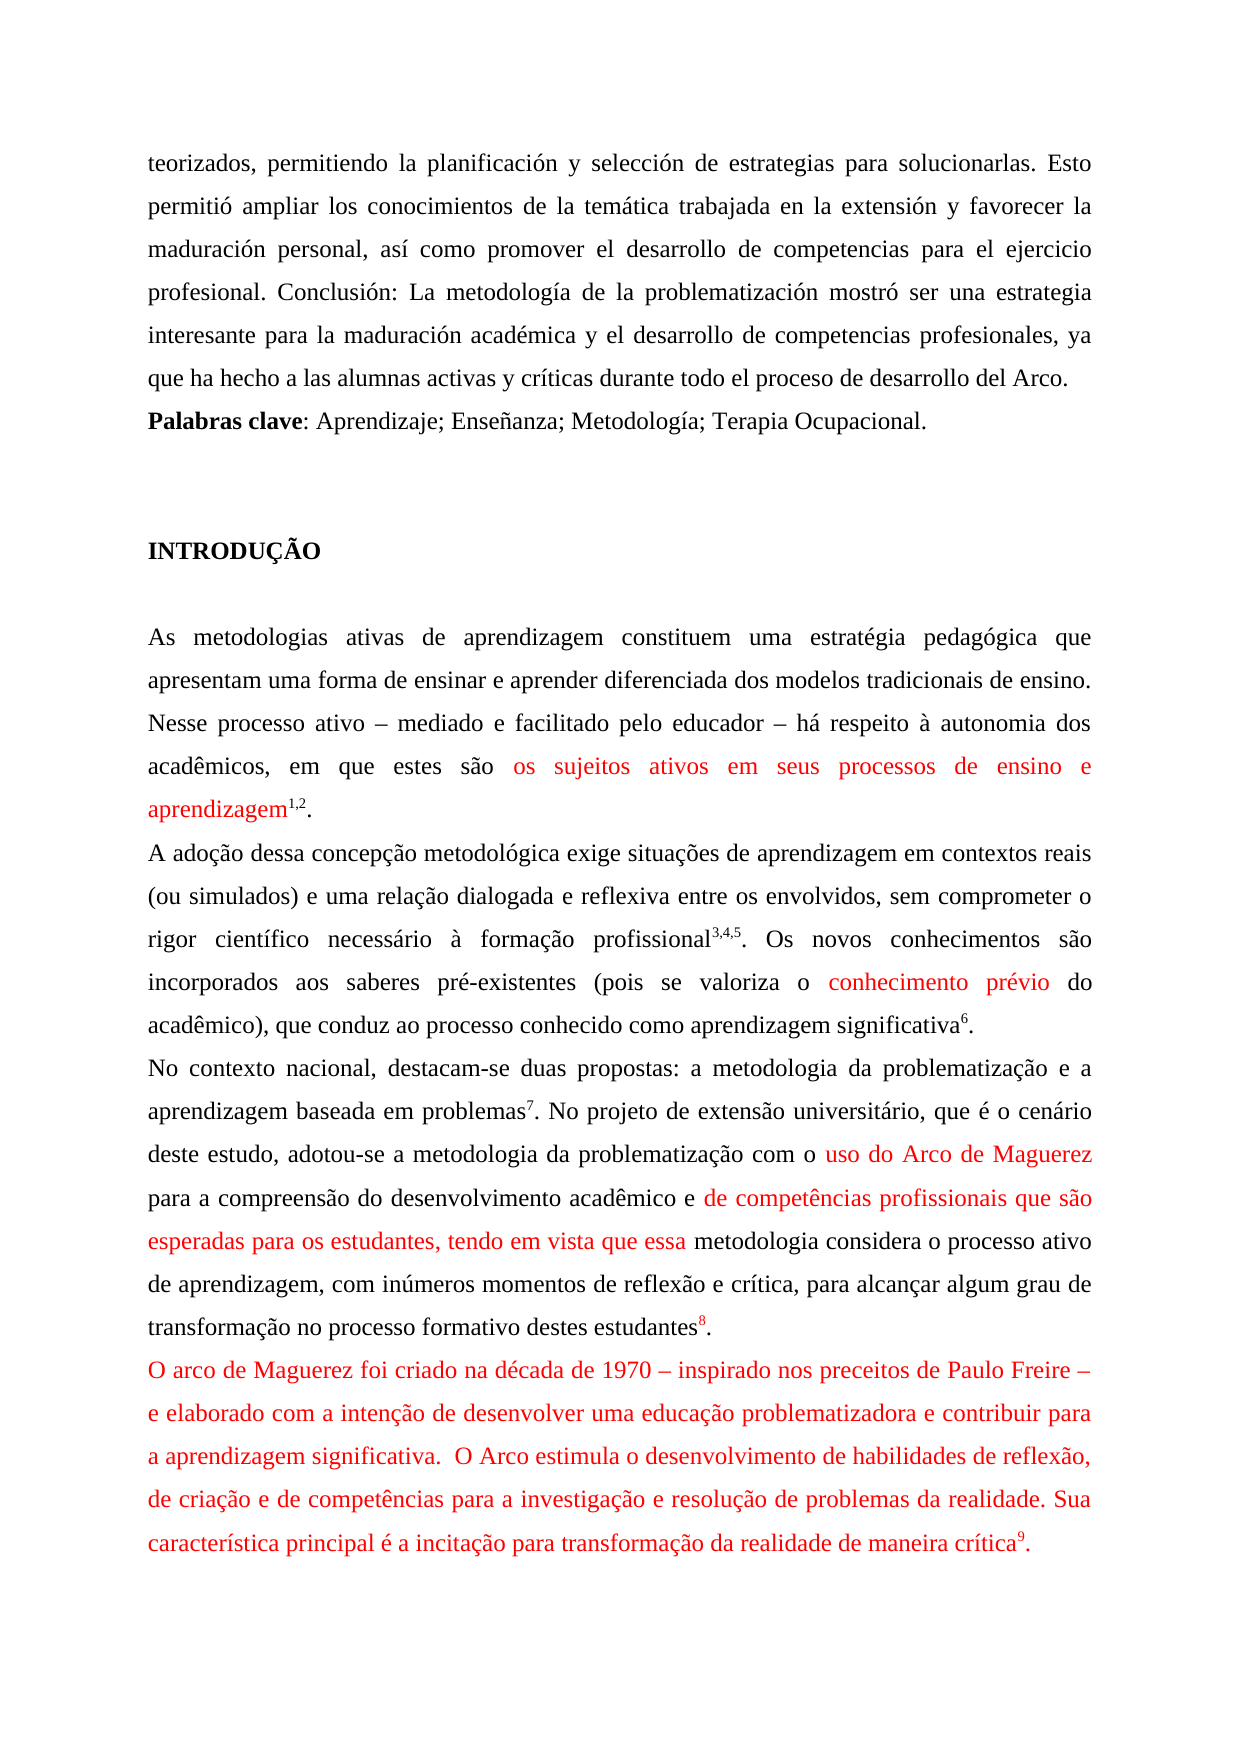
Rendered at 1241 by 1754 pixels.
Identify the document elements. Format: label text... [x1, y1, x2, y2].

text INTRODUÇÃO [148, 536, 1092, 564]
text As metodologias ativas de aprendizagem constituem uma estratégia pedagógica que apresentam uma forma de ensinar e aprender diferenciada dos modelos tradicionais de ensino. Nesse processo ativo – mediado e facilitado pelo educador – há respeito à autonomia dos acadêmicos, em que estes são os sujeitos ativos em seus processos de ensino e aprendizagem1,2. [148, 622, 1092, 823]
text O arco de Maguerez foi criado na década de 1970 – inspirado nos preceitos de Paulo Freire – e elaborado com a intenção de desenvolver uma educação problematizadora e contribuir para a aprendizagem significativa. O Arco estimula o desenvolvimento de habilidades de reflexão, de criação e de competências para a investigação e resolução de problemas da realidade. Sua característica principal é a incitação para transformação da realidade de maneira crítica9. [148, 1355, 1092, 1556]
text Palabras clave: Aprendizaje; Enseñanza; Metodología; Terapia Ocupacional. [148, 406, 1092, 435]
text A adoção dessa concepção metodológica exige situações de aprendizagem em contextos reais (ou simulados) e uma relação dialogada e reflexiva entre os envolvidos, sem comprometer o rigor científico necessário à formação profissional3,4,5. Os novos conhecimentos são incorporados aos saberes pré-existentes (pois se valoriza o conhecimento prévio do acadêmico), que conduz ao processo conhecido como aprendizagem significativa6. [148, 838, 1092, 1039]
text No contexto nacional, destacam-se duas propostas: a metodologia da problematização e a aprendizagem baseada em problemas7. No projeto de extensão universitário, que é o cenário deste estudo, adotou-se a metodologia da problematização com o uso do Arco de Maguerez para a compreensão do desenvolvimento acadêmico e de competências profissionais que são esperadas para os estudantes, tendo em vista que essa metodologia considera o processo ativo de aprendizagem, com inúmeros momentos de reflexão e crítica, para alcançar algum grau de transformação no processo formativo destes estudantes8. [148, 1053, 1092, 1341]
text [148, 148, 1092, 392]
